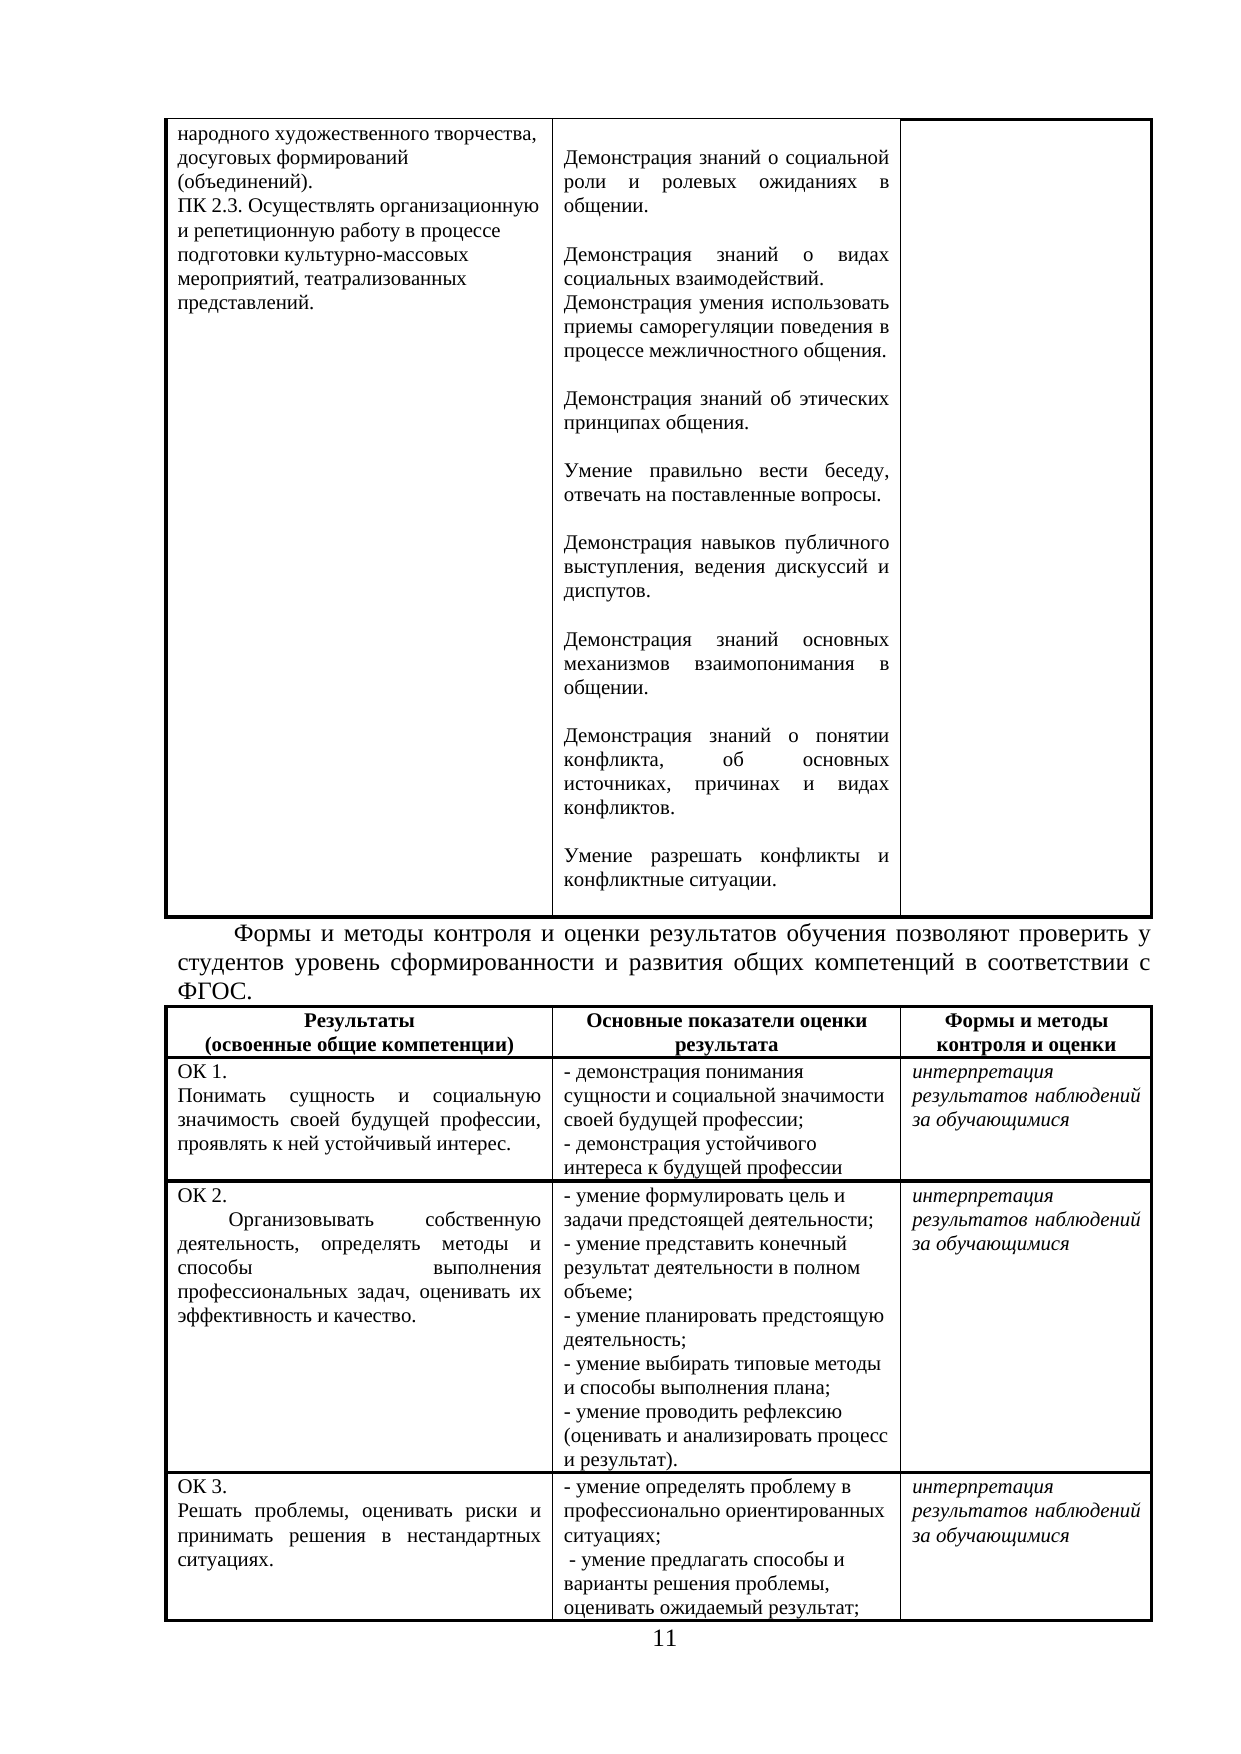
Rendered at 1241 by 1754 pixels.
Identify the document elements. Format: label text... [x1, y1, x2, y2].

table_cell интерпретация результатов наблюдений за обучающимися [901, 1183, 1150, 1471]
table_cell ОК 1. Понимать сущность и социальную значимость своей будущей профессии, проявлять к ней устойчивый интерес. [168, 1059, 552, 1179]
table_cell - умение формулировать цель и задачи предстоящей деятельности; - умение представить конечный результат деятельности в полном объеме; - умение планировать предстоящую деятельность; - умение выбирать типовые методы и способы выполнения плана; - умение проводить рефлексию (оценивать и анализировать процесс и результат). [553, 1183, 900, 1471]
table_cell - демонстрация понимания сущности и социальной значимости своей будущей профессии; - демонстрация устойчивого интереса к будущей профессии [553, 1059, 900, 1179]
table_header Формы и методы контроля и оценки [901, 1008, 1150, 1056]
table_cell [553, 1474, 900, 1619]
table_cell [901, 1474, 1150, 1619]
table_header Результаты (освоенные общие компетенции) [168, 1008, 552, 1056]
table_cell ОК 2. Организовывать собственную деятельность, определять методы и способы выполнения профессиональных задач, оценивать их эффективность и качество. [168, 1183, 552, 1471]
table_header Основные показатели оценки результата [553, 1008, 900, 1056]
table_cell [168, 1474, 552, 1619]
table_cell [901, 121, 1150, 915]
table_cell интерпретация результатов наблюдений за обучающимися [901, 1059, 1150, 1179]
text Формы и методы контроля и оценки результатов обучения позволяют проверить у студентов уровень сформированности и развития общих компетенций в соответствии с ФГОС. [177, 919, 1152, 1005]
